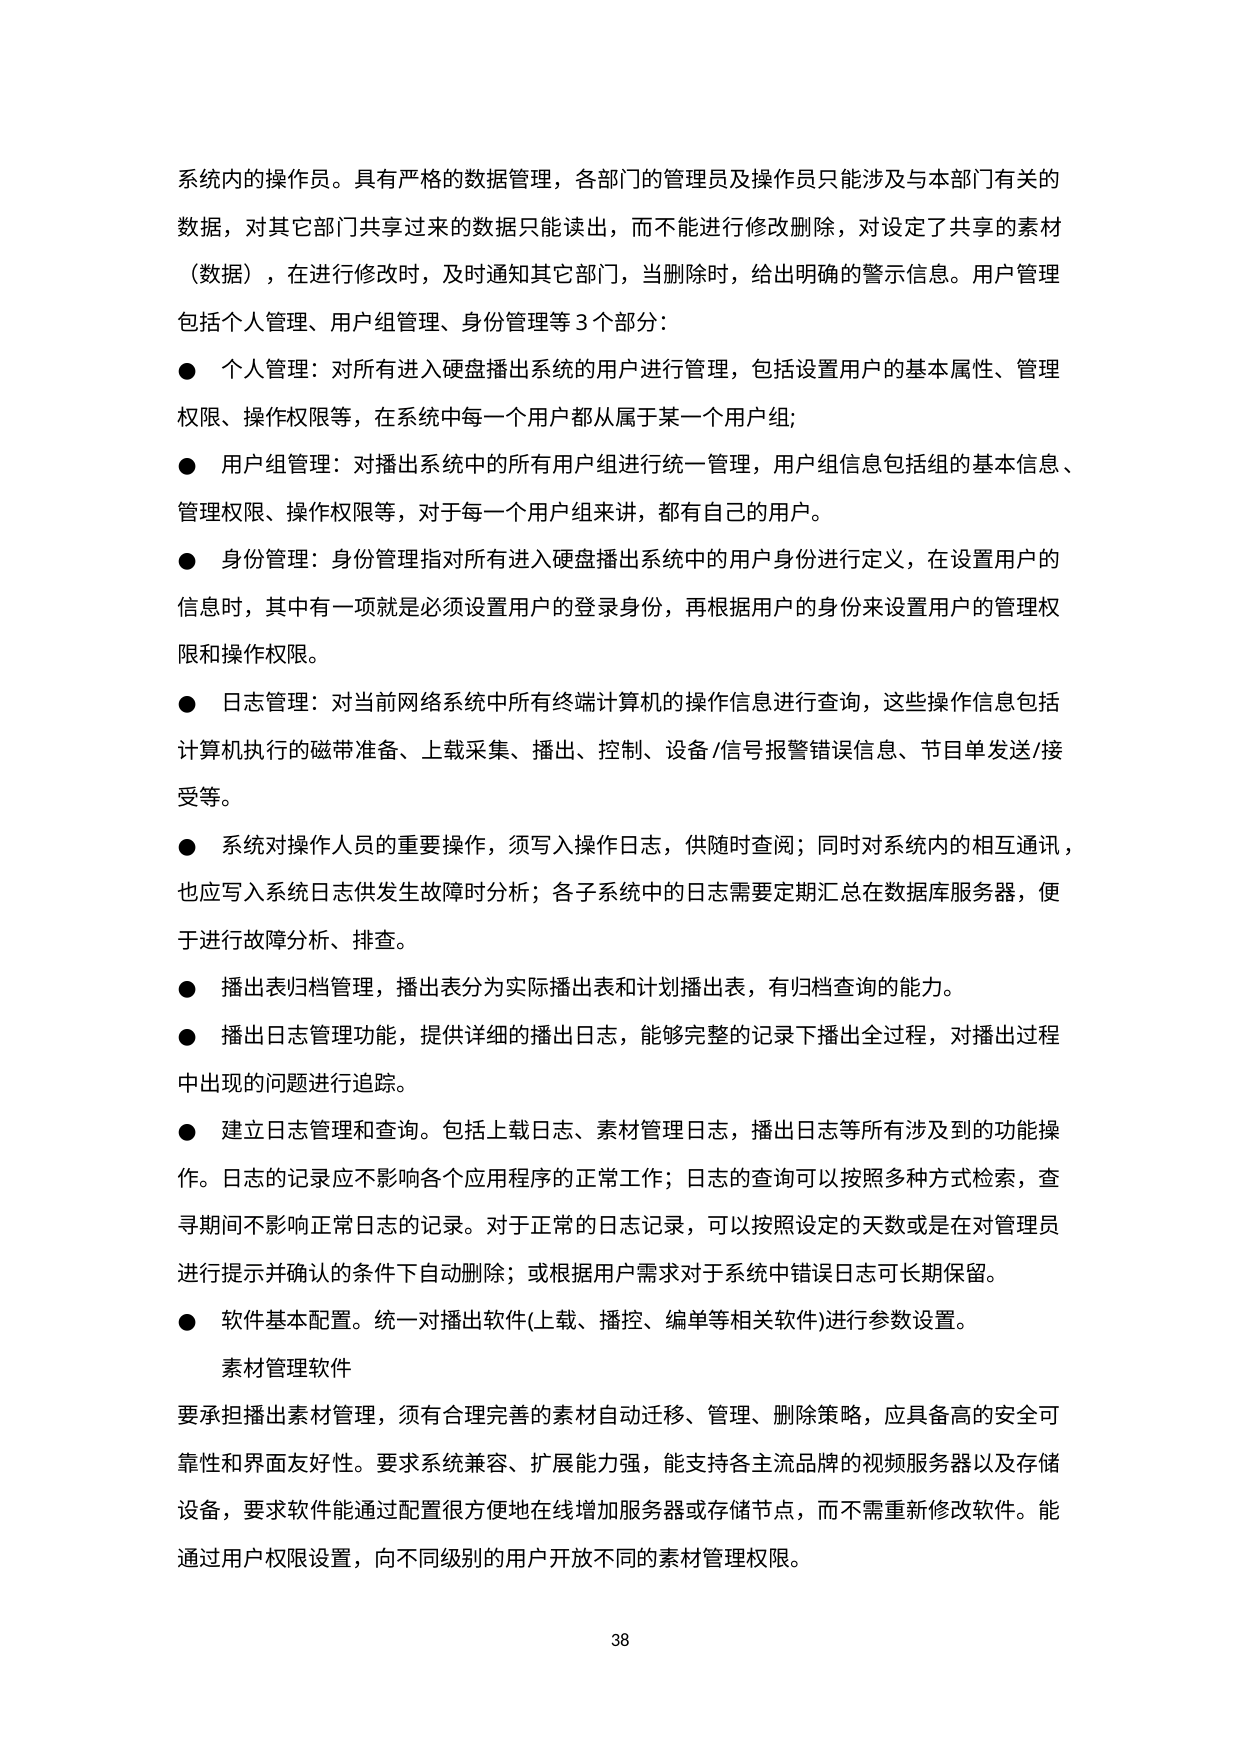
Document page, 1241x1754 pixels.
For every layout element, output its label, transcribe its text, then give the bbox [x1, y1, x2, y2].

text ● 个人管理：对所有进入硬盘播出系统的用户进行管理，包括设置用户的基本属性、管理权限、操作权限等，在系统中每一个用户都从属于某一个用户组; [177, 352, 1063, 431]
text ● 播出日志管理功能，提供详细的播出日志，能够完整的记录下播出全过程，对播出过程中出现的问题进行追踪。 [177, 1018, 1063, 1097]
text ● 建立日志管理和查询。包括上载日志、素材管理日志，播出日志等所有涉及到的功能操作。日志的记录应不影响各个应用程序的正常工作；日志的查询可以按照多种方式检索，查寻期间不影响正常日志的记录。对于正常的日志记录，可以按照设定的天数或是在对管理员进行提示并确认的条件下自动删除；或根据用户需求对于系统中错误日志可长期保留。 [177, 1113, 1063, 1287]
text ● 用户组管理：对播出系统中的所有用户组进行统一管理，用户组信息包括组的基本信息、管理权限、操作权限等，对于每一个用户组来讲，都有自己的用户。 [177, 447, 1063, 527]
text ● 播出表归档管理，播出表分为实际播出表和计划播出表，有归档查询的能力。 [177, 970, 1063, 1002]
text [177, 162, 1063, 336]
text ● 日志管理：对当前网络系统中所有终端计算机的操作信息进行查询，这些操作信息包括计算机执行的磁带准备、上载采集、播出、控制、设备/信号报警错误信息、节目单发送/接受等。 [177, 685, 1063, 812]
text ● 身份管理：身份管理指对所有进入硬盘播出系统中的用户身份进行定义，在设置用户的信息时，其中有一项就是必须设置用户的登录身份，再根据用户的身份来设置用户的管理权限和操作权限。 [177, 542, 1063, 669]
text 素材管理软件 [177, 1351, 1063, 1382]
text ● 系统对操作人员的重要操作，须写入操作日志，供随时查阅；同时对系统内的相互通讯，也应写入系统日志供发生故障时分析；各子系统中的日志需要定期汇总在数据库服务器，便于进行故障分析、排查。 [177, 828, 1063, 954]
text 要承担播出素材管理，须有合理完善的素材自动迁移、管理、删除策略，应具备高的安全可靠性和界面友好性。要求系统兼容、扩展能力强，能支持各主流品牌的视频服务器以及存储设备，要求软件能通过配置很方便地在线增加服务器或存储节点，而不需重新修改软件。能通过用户权限设置，向不同级别的用户开放不同的素材管理权限。 [177, 1398, 1063, 1572]
text ● 软件基本配置。统一对播出软件(上载、播控、编单等相关软件)进行参数设置。 [177, 1303, 1063, 1335]
